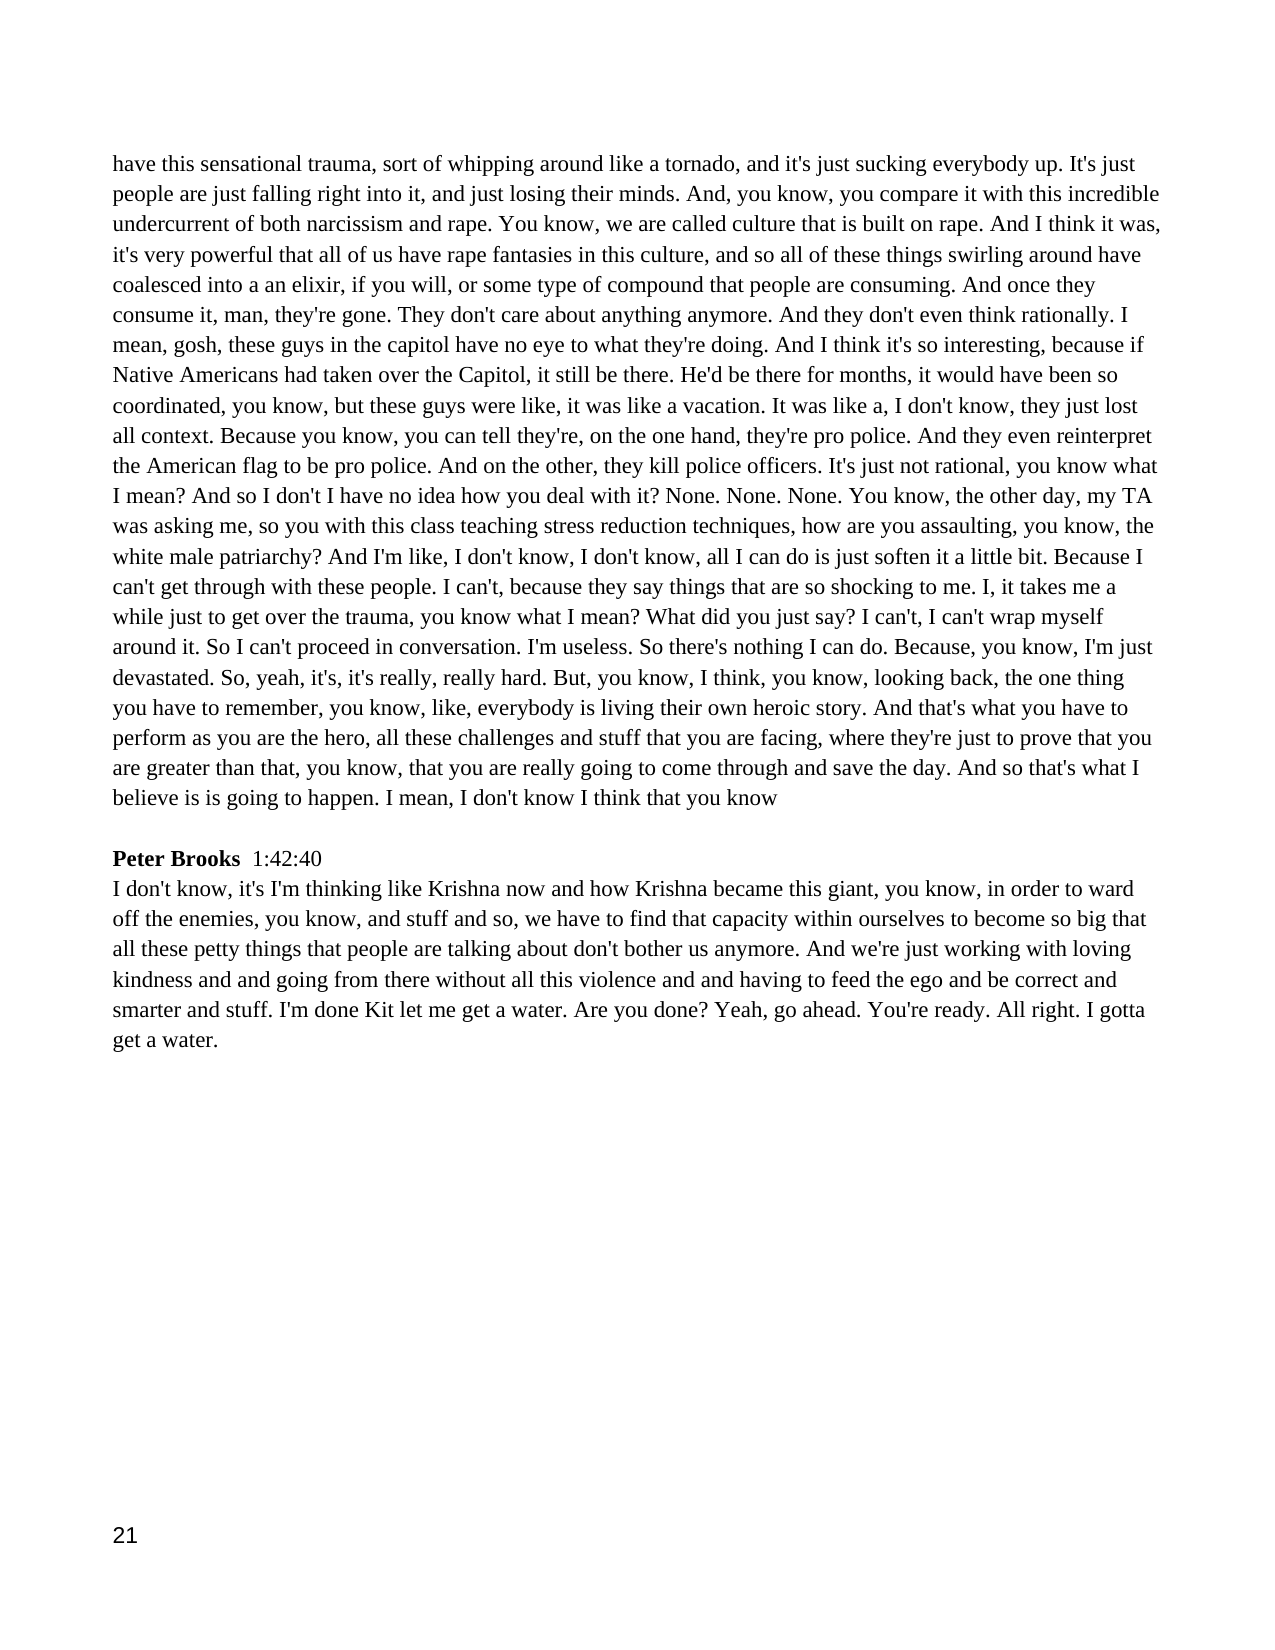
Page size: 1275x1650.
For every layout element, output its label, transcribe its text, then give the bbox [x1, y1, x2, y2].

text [112, 150, 1162, 811]
text Peter Brooks 1:42:40 [112, 845, 1162, 871]
text I don't know, it's I'm thinking like Krishna now and how Krishna became this giant, you know, in order to ward off the enemies, you know, and stuff and so, we have to find that capacity within ourselves to become so big that all these petty things that people are talking about don't bother us anymore. And we're just working with loving kindness and and going from there without all this violence and and having to feed the ego and be correct and smarter and stuff. I'm done Kit let me get a water. Are you done? Yeah, go ahead. You're ready. All right. I gotta get a water. [112, 875, 1162, 1052]
